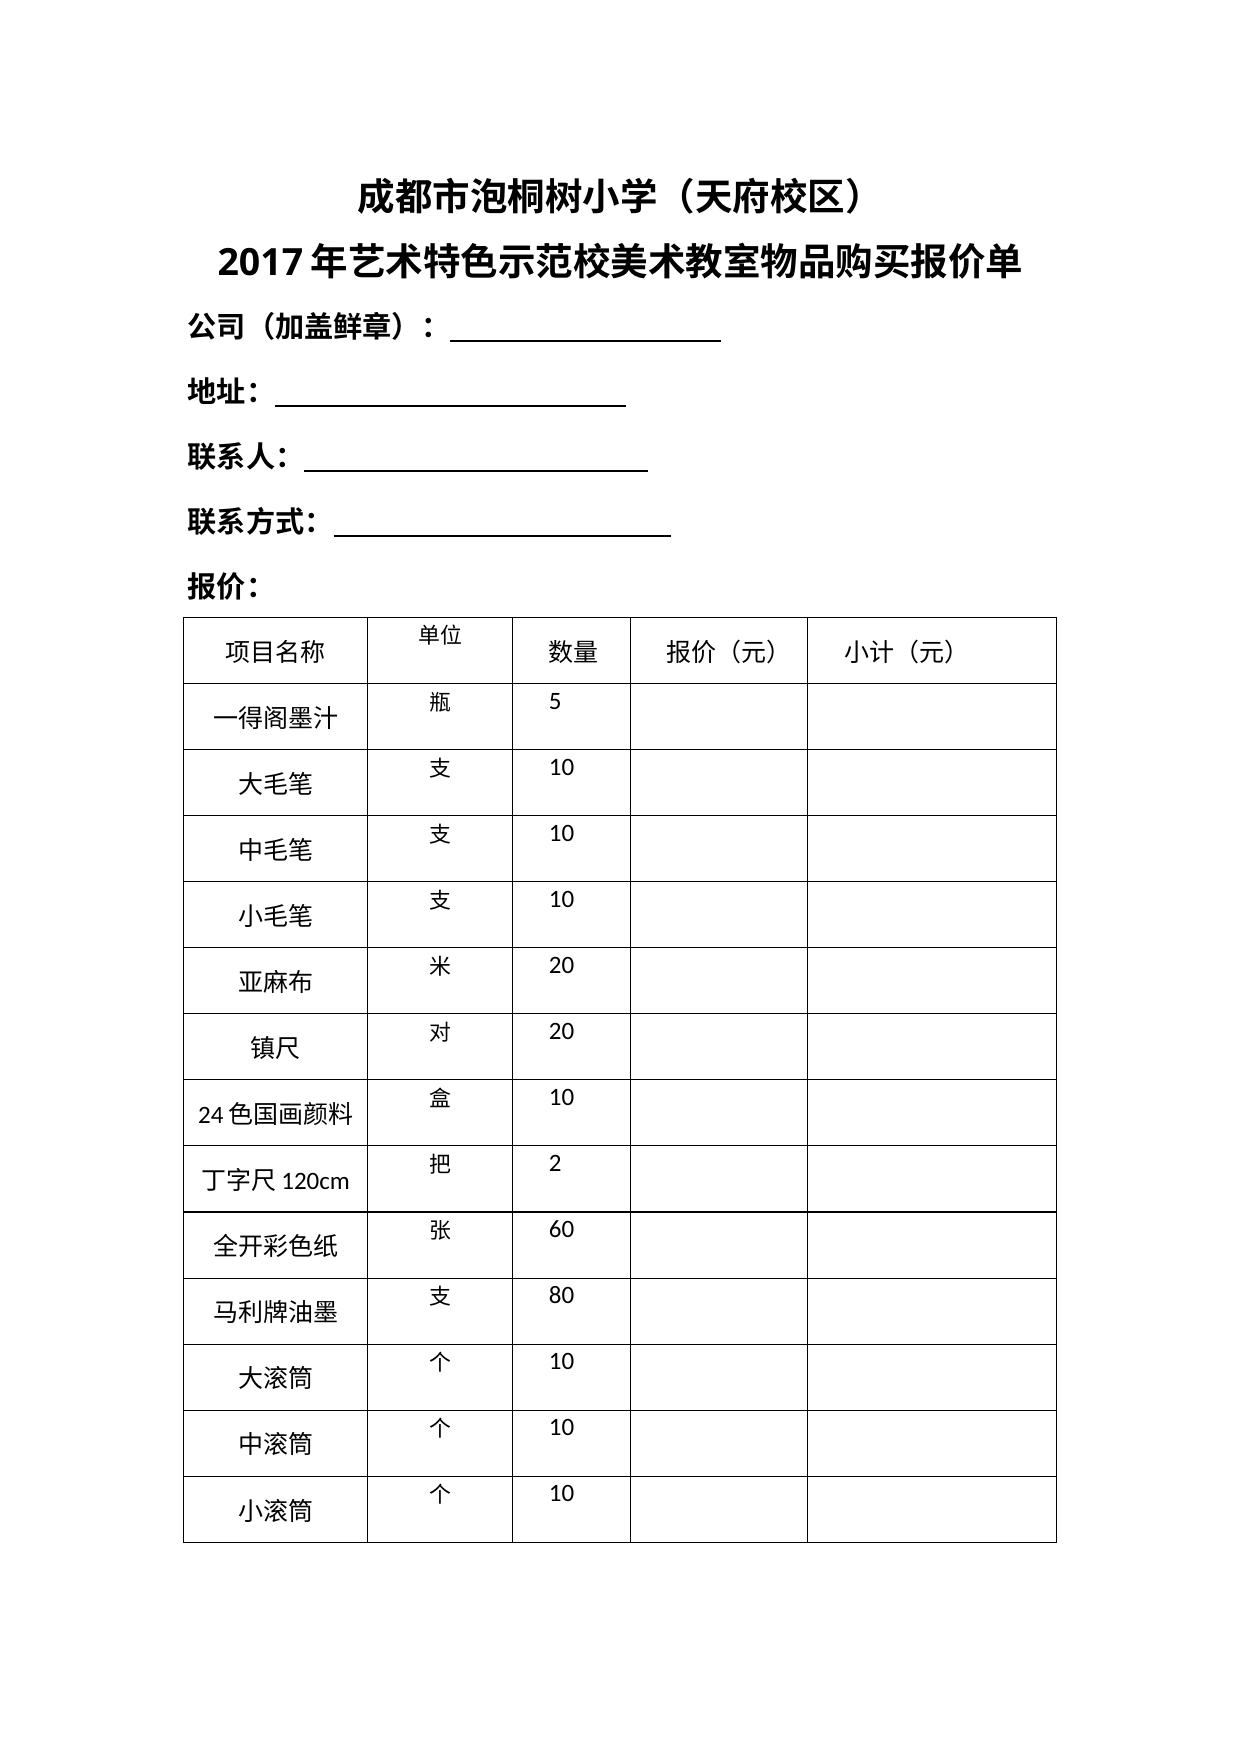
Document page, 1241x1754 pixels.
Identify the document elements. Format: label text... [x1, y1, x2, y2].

table_cell 大滚筒 [184, 1345, 367, 1409]
text 联系人： [187, 422, 1053, 487]
text 2017年艺术特色示范校美术教室物品购买报价单 [187, 227, 1053, 292]
text 成都市泡桐树小学（天府校区） [187, 162, 1053, 227]
table_header 数量 [513, 618, 630, 683]
text 联系方式： [187, 487, 1053, 552]
table_cell [631, 1345, 807, 1409]
table_cell [631, 882, 807, 947]
table_cell 张 [368, 1213, 512, 1277]
table_cell 丁字尺120cm [184, 1146, 367, 1211]
table_header 项目名称 [184, 618, 367, 683]
table_cell [808, 1146, 1056, 1211]
table_cell 支 [368, 1279, 512, 1343]
table_cell 大毛笔 [184, 750, 367, 815]
table_cell [808, 1345, 1056, 1409]
table_cell [631, 1014, 807, 1079]
table_cell 24色国画颜料 [184, 1080, 367, 1145]
table_header 小计（元） [808, 618, 1056, 683]
table_cell 中毛笔 [184, 816, 367, 881]
table_cell 支 [368, 882, 512, 947]
table_cell 10 [513, 1345, 630, 1409]
table_cell 10 [513, 1080, 630, 1145]
table_cell 小毛笔 [184, 882, 367, 947]
table_cell [808, 1080, 1056, 1145]
table_cell 5 [513, 684, 630, 749]
table_header 单位 [368, 618, 512, 683]
table_cell 把 [368, 1146, 512, 1211]
table_cell 一得阁墨汁 [184, 684, 367, 749]
table_cell 20 [513, 948, 630, 1013]
table_cell [808, 882, 1056, 947]
table_cell 60 [513, 1213, 630, 1277]
table_cell 10 [513, 750, 630, 815]
table_cell [808, 1411, 1056, 1476]
table_cell [631, 750, 807, 815]
table_cell 10 [513, 1411, 630, 1476]
table_cell 全开彩色纸 [184, 1213, 367, 1277]
table_cell 20 [513, 1014, 630, 1079]
table_cell 小滚筒 [184, 1477, 367, 1542]
table_header 报价（元） [631, 618, 807, 683]
text 公司（加盖鲜章）： [187, 292, 1053, 357]
table_cell [808, 1014, 1056, 1079]
table_cell [631, 816, 807, 881]
table_cell 10 [513, 816, 630, 881]
text 地址： [187, 357, 1053, 422]
table_cell 瓶 [368, 684, 512, 749]
table_cell 支 [368, 816, 512, 881]
table_cell [631, 1080, 807, 1145]
table_cell 中滚筒 [184, 1411, 367, 1476]
table_cell 盒 [368, 1080, 512, 1145]
table_cell 支 [368, 750, 512, 815]
table_cell 2 [513, 1146, 630, 1211]
table_cell 10 [513, 1477, 630, 1542]
table_cell 个 [368, 1411, 512, 1476]
table_cell 对 [368, 1014, 512, 1079]
table_cell [631, 1477, 807, 1542]
table_cell [808, 948, 1056, 1013]
table_cell 80 [513, 1279, 630, 1343]
table_cell [631, 1213, 807, 1277]
table_cell [808, 816, 1056, 881]
table_cell 个 [368, 1345, 512, 1409]
table_cell 马利牌油墨 [184, 1279, 367, 1343]
text 报价： [187, 552, 1053, 617]
table_cell [631, 1411, 807, 1476]
table_cell [808, 684, 1056, 749]
table_cell 米 [368, 948, 512, 1013]
table_cell [808, 1213, 1056, 1277]
table_cell [631, 1146, 807, 1211]
table_cell [631, 1279, 807, 1343]
table_cell 个 [368, 1477, 512, 1542]
table_cell [808, 1279, 1056, 1343]
table_cell [808, 1477, 1056, 1542]
table_cell 10 [513, 882, 630, 947]
table_cell 镇尺 [184, 1014, 367, 1079]
table_cell [808, 750, 1056, 815]
table_cell [631, 684, 807, 749]
table_cell 亚麻布 [184, 948, 367, 1013]
table_cell [631, 948, 807, 1013]
